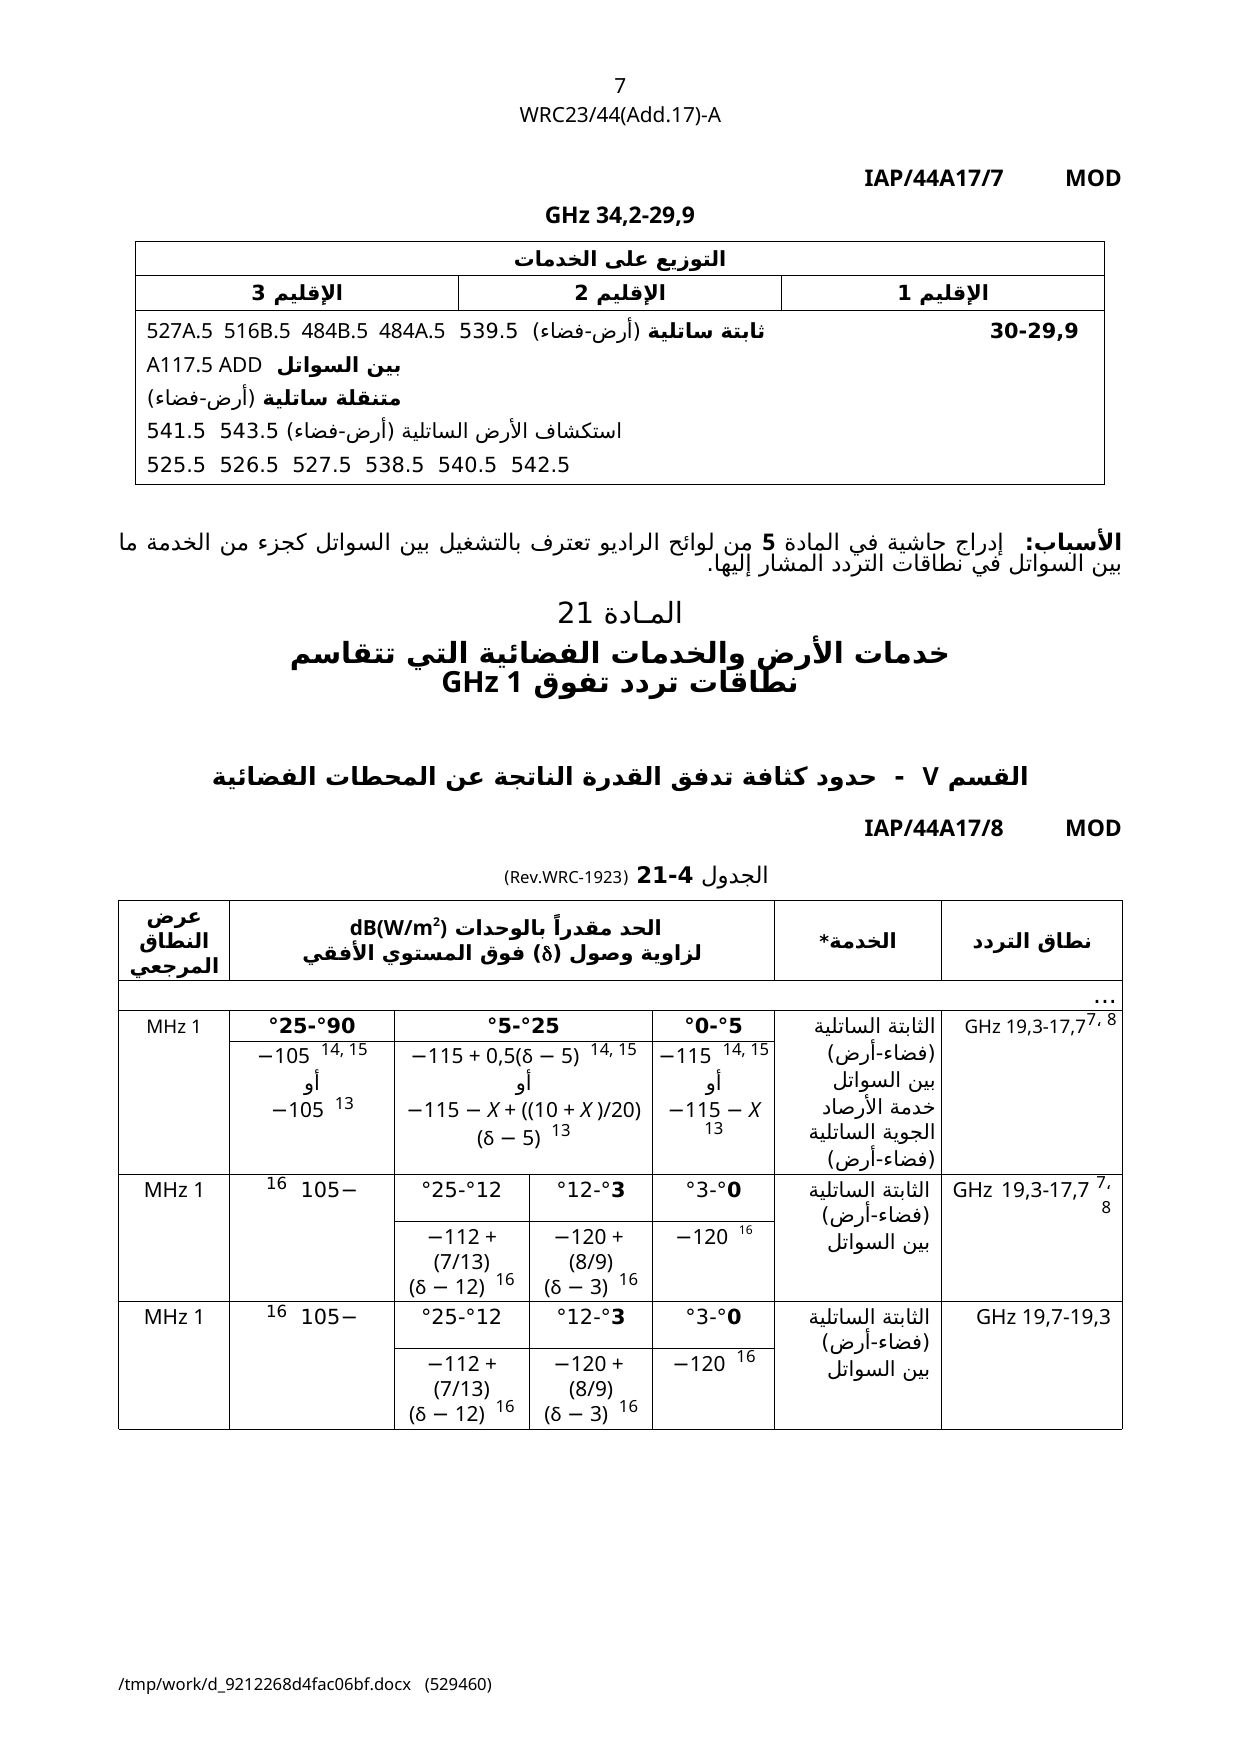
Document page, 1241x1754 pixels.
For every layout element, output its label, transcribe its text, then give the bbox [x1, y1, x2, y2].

table_header عرض النطاق المرجعي [119, 901, 229, 980]
table_cell °12-°25 [395, 1175, 529, 1221]
text MOD IAP/44A17/8#1898 [118, 816, 1122, 841]
table_cell −115 14, 15 أو −115 − X 13 [653, 1042, 774, 1174]
table_cell °90-°25 [230, 1011, 394, 1041]
table_cell −105 16 [230, 1302, 394, 1428]
table_cell −105 16 [230, 1175, 394, 1301]
text MOD IAP/44A17/7#1897 [118, 166, 1122, 191]
table_cell °5-°0 [653, 1011, 774, 1041]
table_cell −120 + (8/9) (δ − 3) 16 [530, 1222, 652, 1301]
table_cell °3-°12 [530, 1302, 652, 1348]
table_cell MHz 1 [119, 1175, 229, 1301]
table_cell GHz 19,7-19,3 [942, 1302, 1122, 1428]
table_header الحد مقدراً بالوحدات dB(W/m2) لزاوية وصول () فوق المستوي الأفقي [230, 901, 774, 980]
title GHz 34,2-29,9 [118, 203, 1122, 228]
table_cell −120 + (8/9) (δ − 3) 16 [530, 1349, 652, 1428]
table_cell −120 16 [653, 1222, 774, 1301]
table_header التوزيع على الخدمات [136, 242, 1104, 275]
table_cell الإقليم 3 [136, 276, 458, 310]
table_cell °0-°3 [653, 1175, 774, 1221]
table_cell −115 + 0,5(δ − 5) 14, 15 أو −115 − X + ((10 + X )/20) (δ − 5) 13 [395, 1042, 652, 1174]
table_cell GHz 19,3-17,7 7، 8 [942, 1011, 1122, 1174]
text المـادة 21 [118, 602, 1122, 629]
table_cell −105 14, 15 أو −105 13 [230, 1042, 394, 1174]
table_cell الإقليم 1 [782, 276, 1104, 310]
table_cell الثابتة الساتلية (فضاء-أرض) [775, 1302, 941, 1428]
table_cell °25-°5 [395, 1011, 652, 1041]
table_header الخدمة* [775, 901, 941, 980]
table_cell GHz 19,3-17,7 7، 8 [942, 1175, 1122, 1301]
text الأسباب: ‏إدراج حاشية في المادة ‎5 ‏من لوائح الراديو تعترف بالتشغيل بين السواتل كجزء من الخدمة ما بين السواتل في نطاقات التردد المشار إليها‎. [118, 531, 1122, 577]
table_cell °0-°3 [653, 1302, 774, 1348]
table_cell °12-°25 [395, 1302, 529, 1348]
table_cell ... [119, 981, 1122, 1010]
table_header نطاق التردد [942, 901, 1122, 980]
table_cell 30-29,9 ثابتة ساتلية (أرض-فضاء) 539.5 516B.5 484A.5 متنقلة ساتلية (أرض-فضاء) استكشاف الأرض الساتلية (أرض-فضاء) 543.5 541.5 542.5 540.5 538.5 527.5 526.5 525.5 [136, 311, 1104, 484]
title خدمات الأرض والخدمات الفضائية التي تتقاسم نطاقات تردد تفوق GHz 1 [118, 641, 1122, 701]
table_cell MHz 1 [119, 1011, 229, 1174]
text الجدول 4-21 (Rev.WRC-) [118, 866, 1122, 887]
table_cell الثابتة الساتلية (فضاء-أرض) خدمة الأرصاد الجوية الساتلية (فضاء-أرض) [775, 1011, 941, 1174]
table_cell −112 + (7/13) (δ − 12) 16 [395, 1349, 529, 1428]
table_cell الثابتة الساتلية (فضاء-أرض) [775, 1175, 941, 1301]
table_cell −120 16 [653, 1349, 774, 1428]
table_cell °3-°12 [530, 1175, 652, 1221]
text القسم V - حدود كثافة تدفق القدرة الناتجة عن المحطات الفضائية [118, 764, 1122, 791]
table_cell −112 + (7/13) (δ − 12) 16 [395, 1222, 529, 1301]
table_cell الإقليم 2 [459, 276, 781, 310]
table_cell MHz 1 [119, 1302, 229, 1428]
